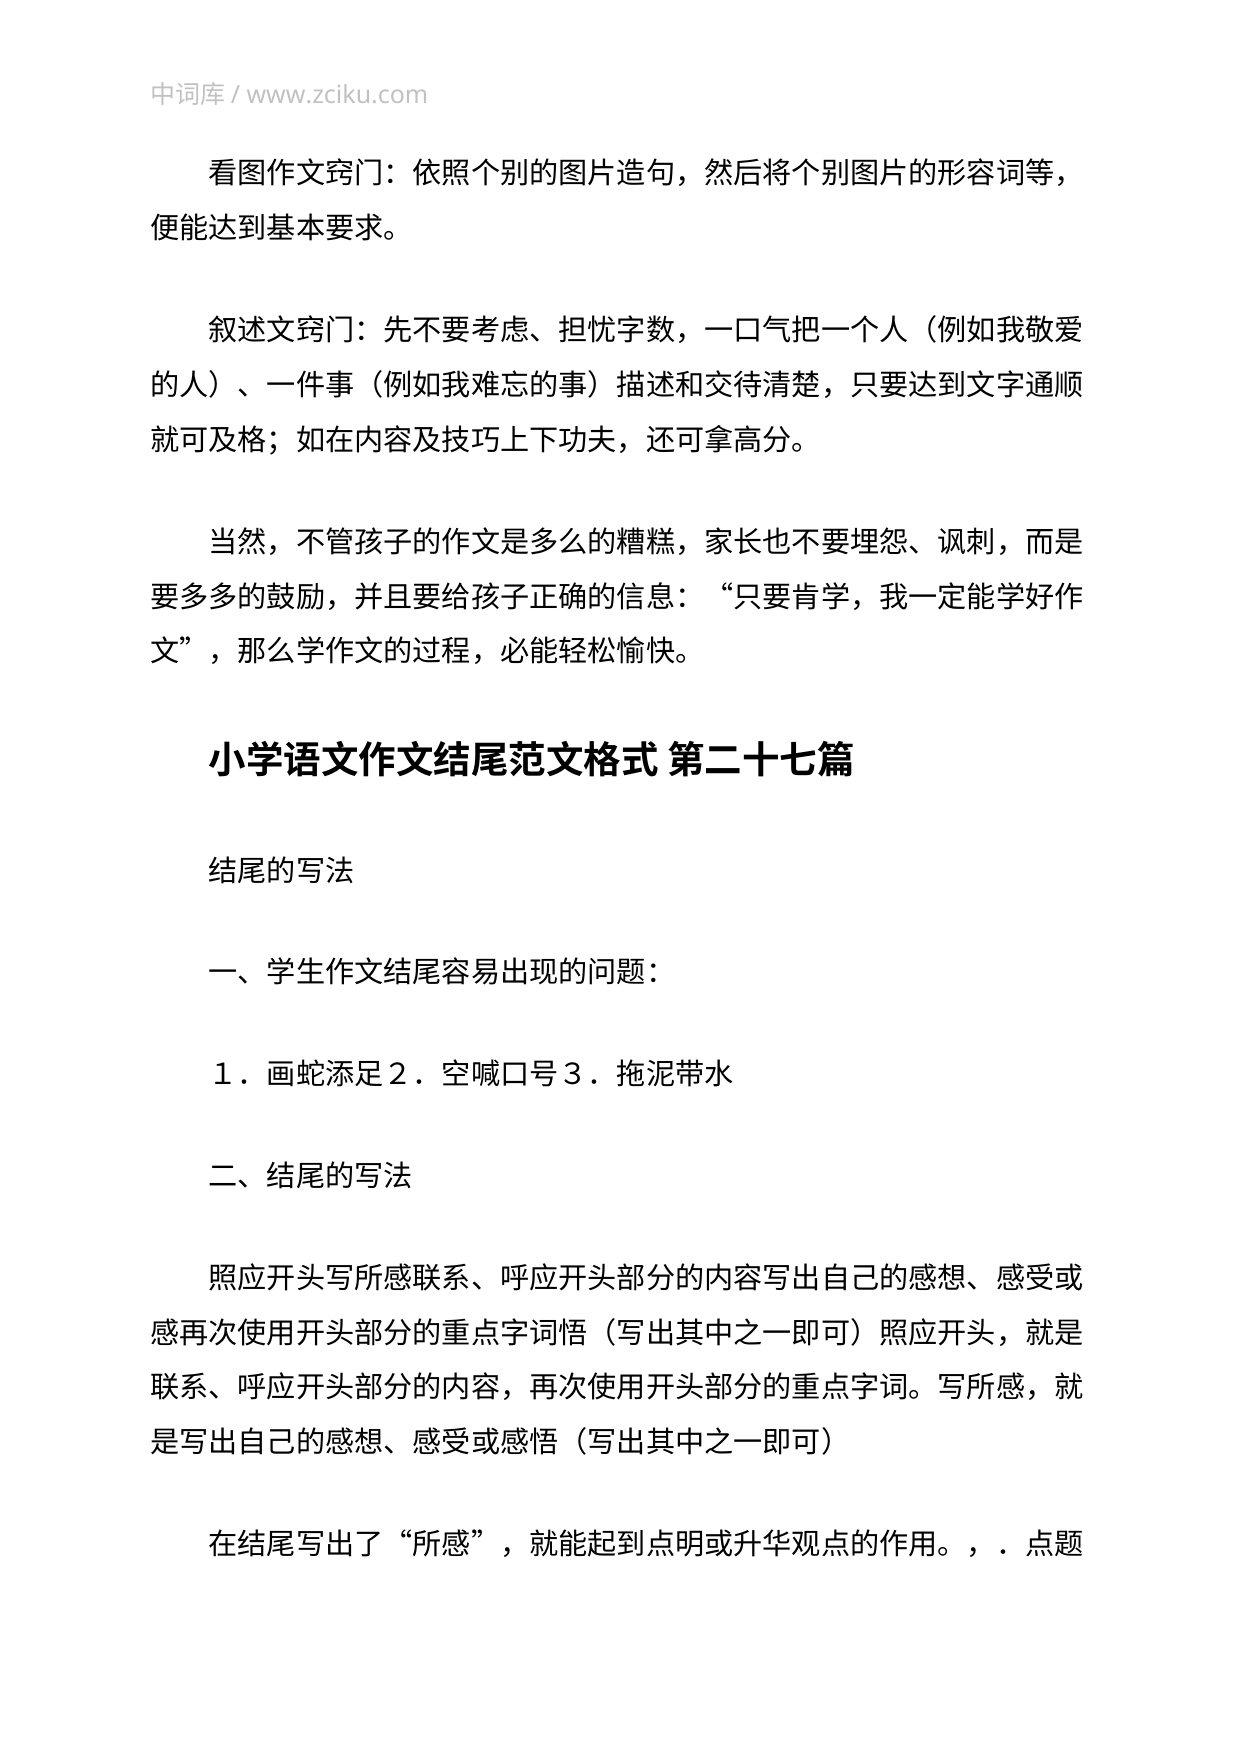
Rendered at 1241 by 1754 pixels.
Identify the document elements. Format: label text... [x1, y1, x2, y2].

text 小学语文作文结尾范文格式 第二十七篇 [150, 730, 1090, 784]
text １．画蛇添足２．空喊口号３．拖泥带水 [150, 1051, 1090, 1093]
text 照应开头写所感联系、呼应开头部分的内容写出自己的感想、感受或感再次使用开头部分的重点字词悟（写出其中之一即可）照应开头，就是联系、呼应开头部分的内容，再次使用开头部分的重点字词。写所感，就是写出自己的感想、感受或感悟（写出其中之一即可） [150, 1254, 1090, 1461]
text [150, 1521, 1090, 1563]
text 结尾的写法 [150, 847, 1090, 889]
text 一、学生作文结尾容易出现的问题： [150, 949, 1090, 991]
text 二、结尾的写法 [150, 1152, 1090, 1195]
text 当然，不管孩子的作文是多么的糟糕，家长也不要埋怨、讽刺，而是要多多的鼓励，并且要给孩子正确的信息：“只要肯学，我一定能学好作文”，那么学作文的过程，必能轻松愉快。 [150, 518, 1090, 670]
text 叙述文窍门：先不要考虑、担忧字数，一口气把一个人（例如我敬爱的人）、一件事（例如我难忘的事）描述和交待清楚，只要达到文字通顺就可及格；如在内容及技巧上下功夫，还可拿高分。 [150, 307, 1090, 459]
text 看图作文窍门：依照个别的图片造句，然后将个别图片的形容词等，便能达到基本要求。 [150, 150, 1090, 247]
